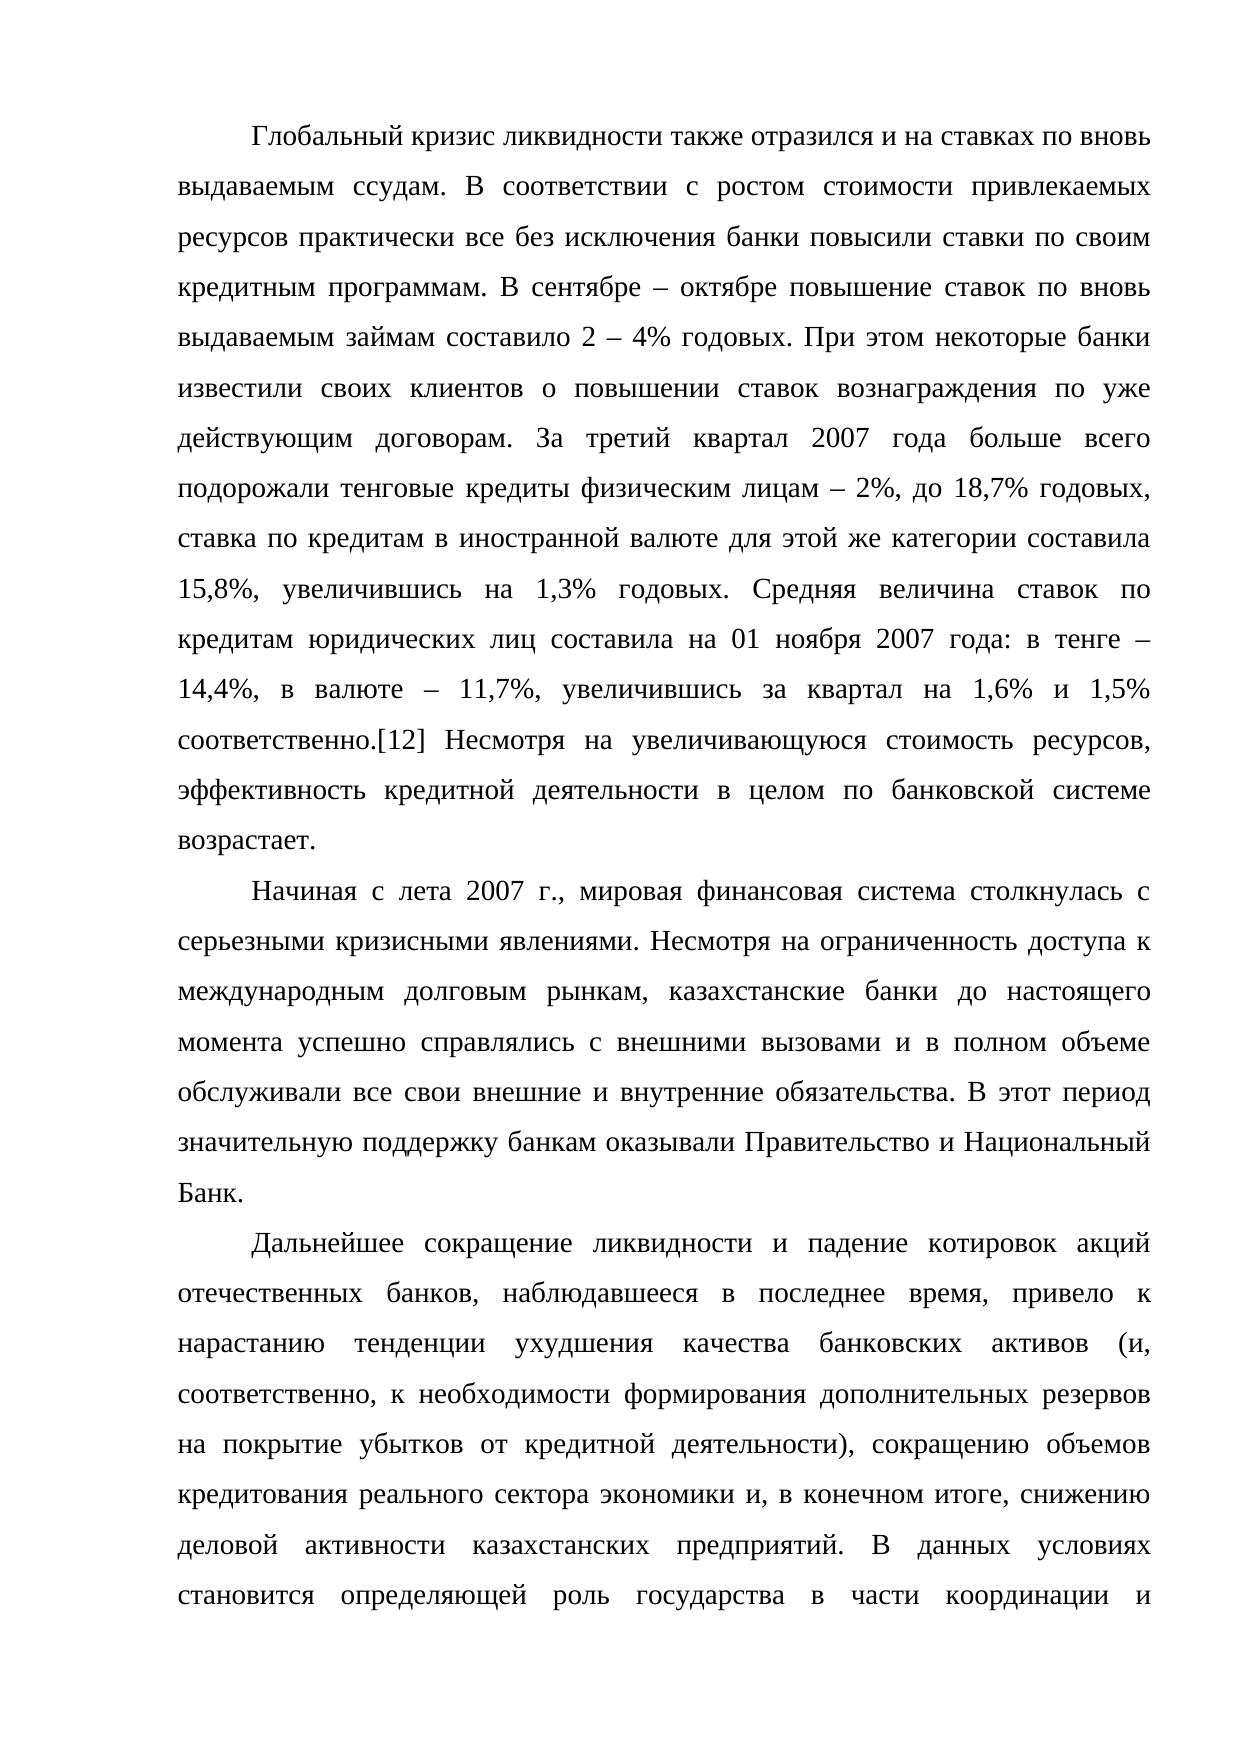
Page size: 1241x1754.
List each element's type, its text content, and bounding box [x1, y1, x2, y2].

text Глобальный кризис ликвидности также отразился и на ставках по вновь выдаваемым ссудам. В соответствии с ростом стоимости привлекаемых ресурсов практически все без исключения банки повысили ставки по своим кредитным программам. В сентябре – октябре повышение ставок по вновь выдаваемым займам составило 2 – 4% годовых. При этом некоторые банки известили своих клиентов о повышении ставок вознаграждения по уже действующим договорам. За третий квартал 2007 года больше всего подорожали тенговые кредиты физическим лицам – 2%, до 18,7% годовых, ставка по кредитам в иностранной валюте для этой же категории составила 15,8%, увеличившись на 1,3% годовых. Средняя величина ставок по кредитам юридических лиц составила на 01 ноября 2007 года: в тенге – 14,4%, в валюте – 11,7%, увеличившись за квартал на 1,6% и 1,5% соответственно.[12] Несмотря на увеличивающуюся стоимость ресурсов, эффективность кредитной деятельности в целом по банковской системе возрастает. [177, 118, 1152, 856]
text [177, 1225, 1152, 1611]
text Начиная с лета 2007 г., мировая финансовая система столкнулась с серьезными кризисными явлениями. Несмотря на ограниченность доступа к международным долговым рынкам, казахстанские банки до настоящего момента успешно справлялись с внешними вызовами и в полном объеме обслуживали все свои внешние и внутренние обязательства. В этот период значительную поддержку банкам оказывали Правительство и Национальный Банк. [177, 873, 1152, 1208]
